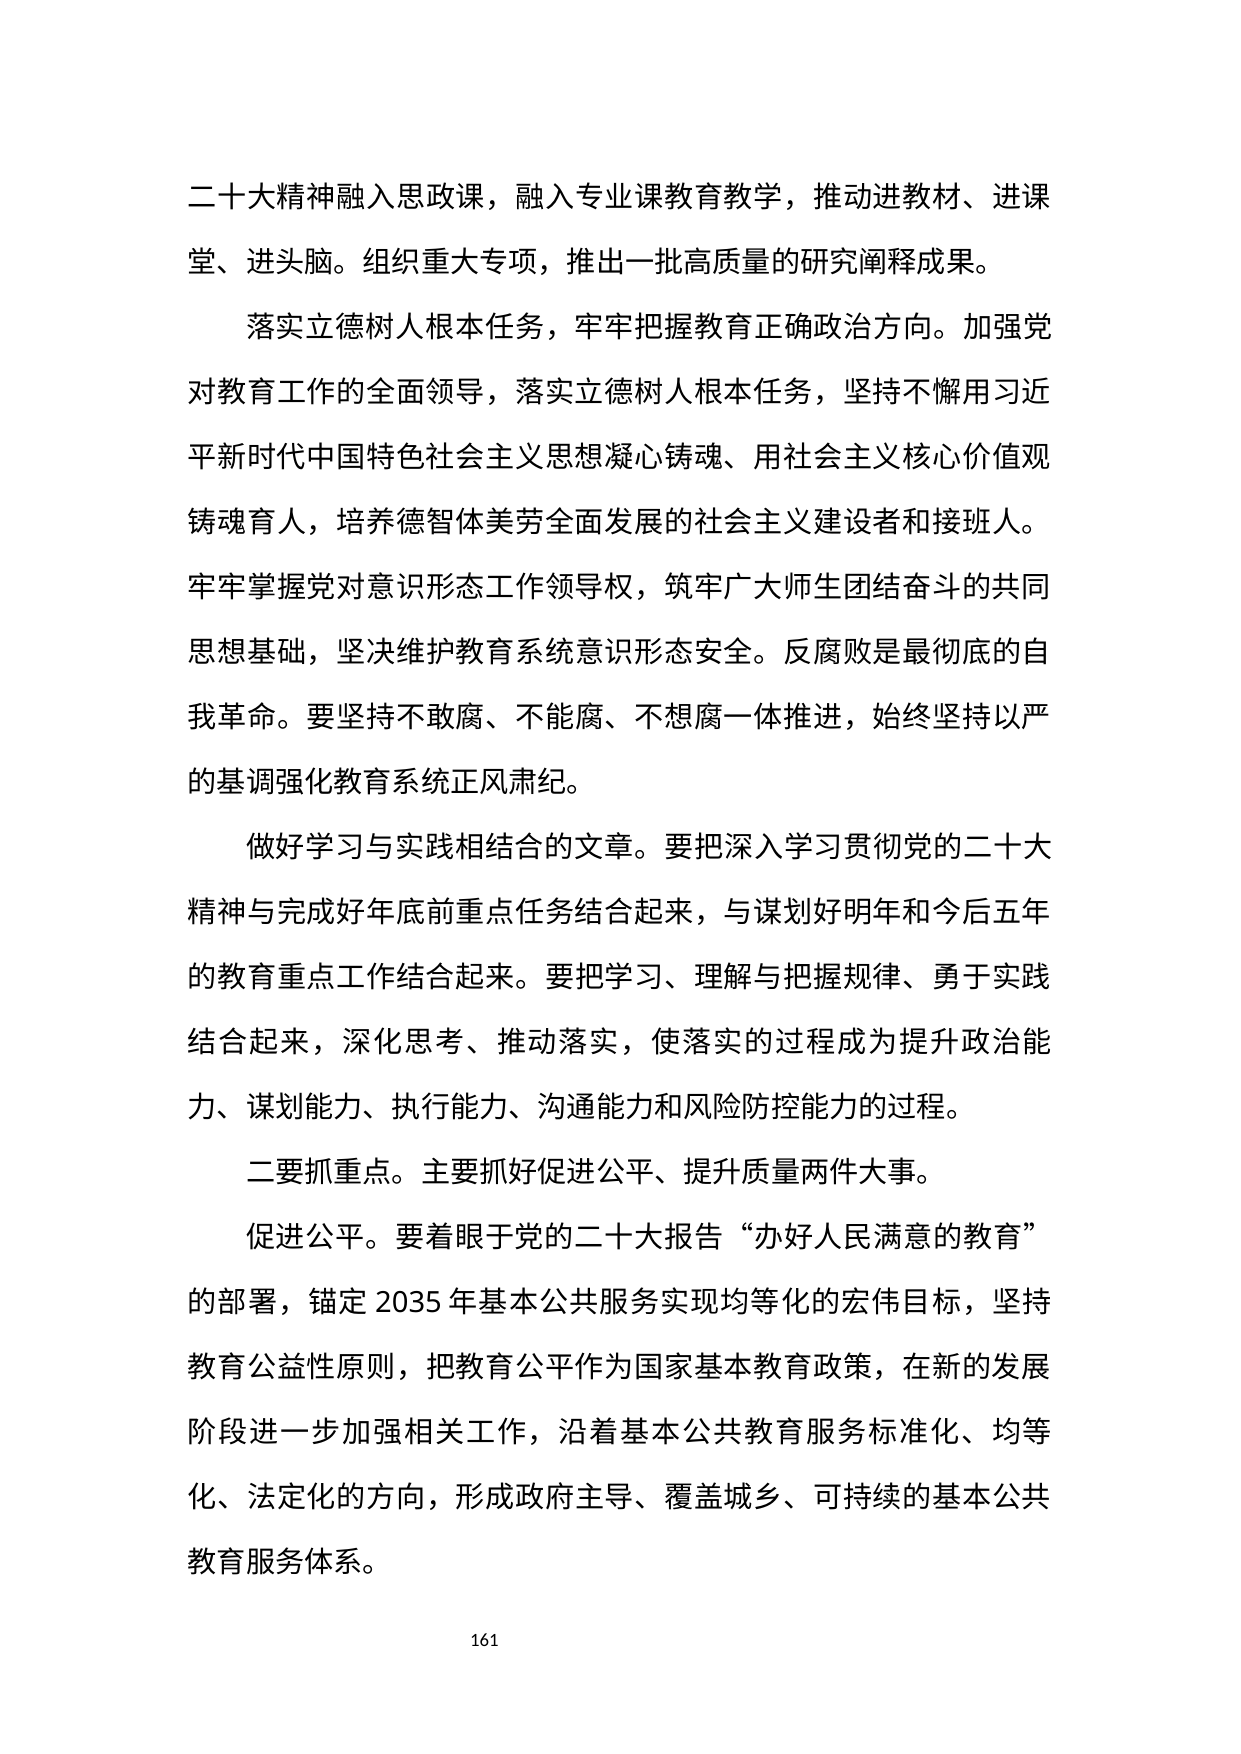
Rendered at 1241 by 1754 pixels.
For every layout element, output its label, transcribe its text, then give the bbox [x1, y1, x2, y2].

text 落实立德树人根本任务，牢牢把握教育正确政治方向。加强党对教育工作的全面领导，落实立德树人根本任务，坚持不懈用习近平新时代中国特色社会主义思想凝心铸魂、用社会主义核心价值观铸魂育人，培养德智体美劳全面发展的社会主义建设者和接班人。牢牢掌握党对意识形态工作领导权，筑牢广大师生团结奋斗的共同思想基础，坚决维护教育系统意识形态安全。反腐败是最彻底的自我革命。要坚持不敢腐、不能腐、不想腐一体推进，始终坚持以严的基调强化教育系统正风肃纪。 [187, 292, 1053, 812]
text 促进公平。要着眼于党的二十大报告“办好人民满意的教育”的部署，锚定2035年基本公共服务实现均等化的宏伟目标，坚持教育公益性原则，把教育公平作为国家基本教育政策，在新的发展阶段进一步加强相关工作，沿着基本公共教育服务标准化、均等化、法定化的方向，形成政府主导、覆盖城乡、可持续的基本公共教育服务体系。 [187, 1202, 1053, 1592]
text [187, 162, 1053, 292]
text 做好学习与实践相结合的文章。要把深入学习贯彻党的二十大精神与完成好年底前重点任务结合起来，与谋划好明年和今后五年的教育重点工作结合起来。要把学习、理解与把握规律、勇于实践结合起来，深化思考、推动落实，使落实的过程成为提升政治能力、谋划能力、执行能力、沟通能力和风险防控能力的过程。 [187, 812, 1053, 1137]
text 二要抓重点。主要抓好促进公平、提升质量两件大事。 [187, 1137, 1053, 1202]
